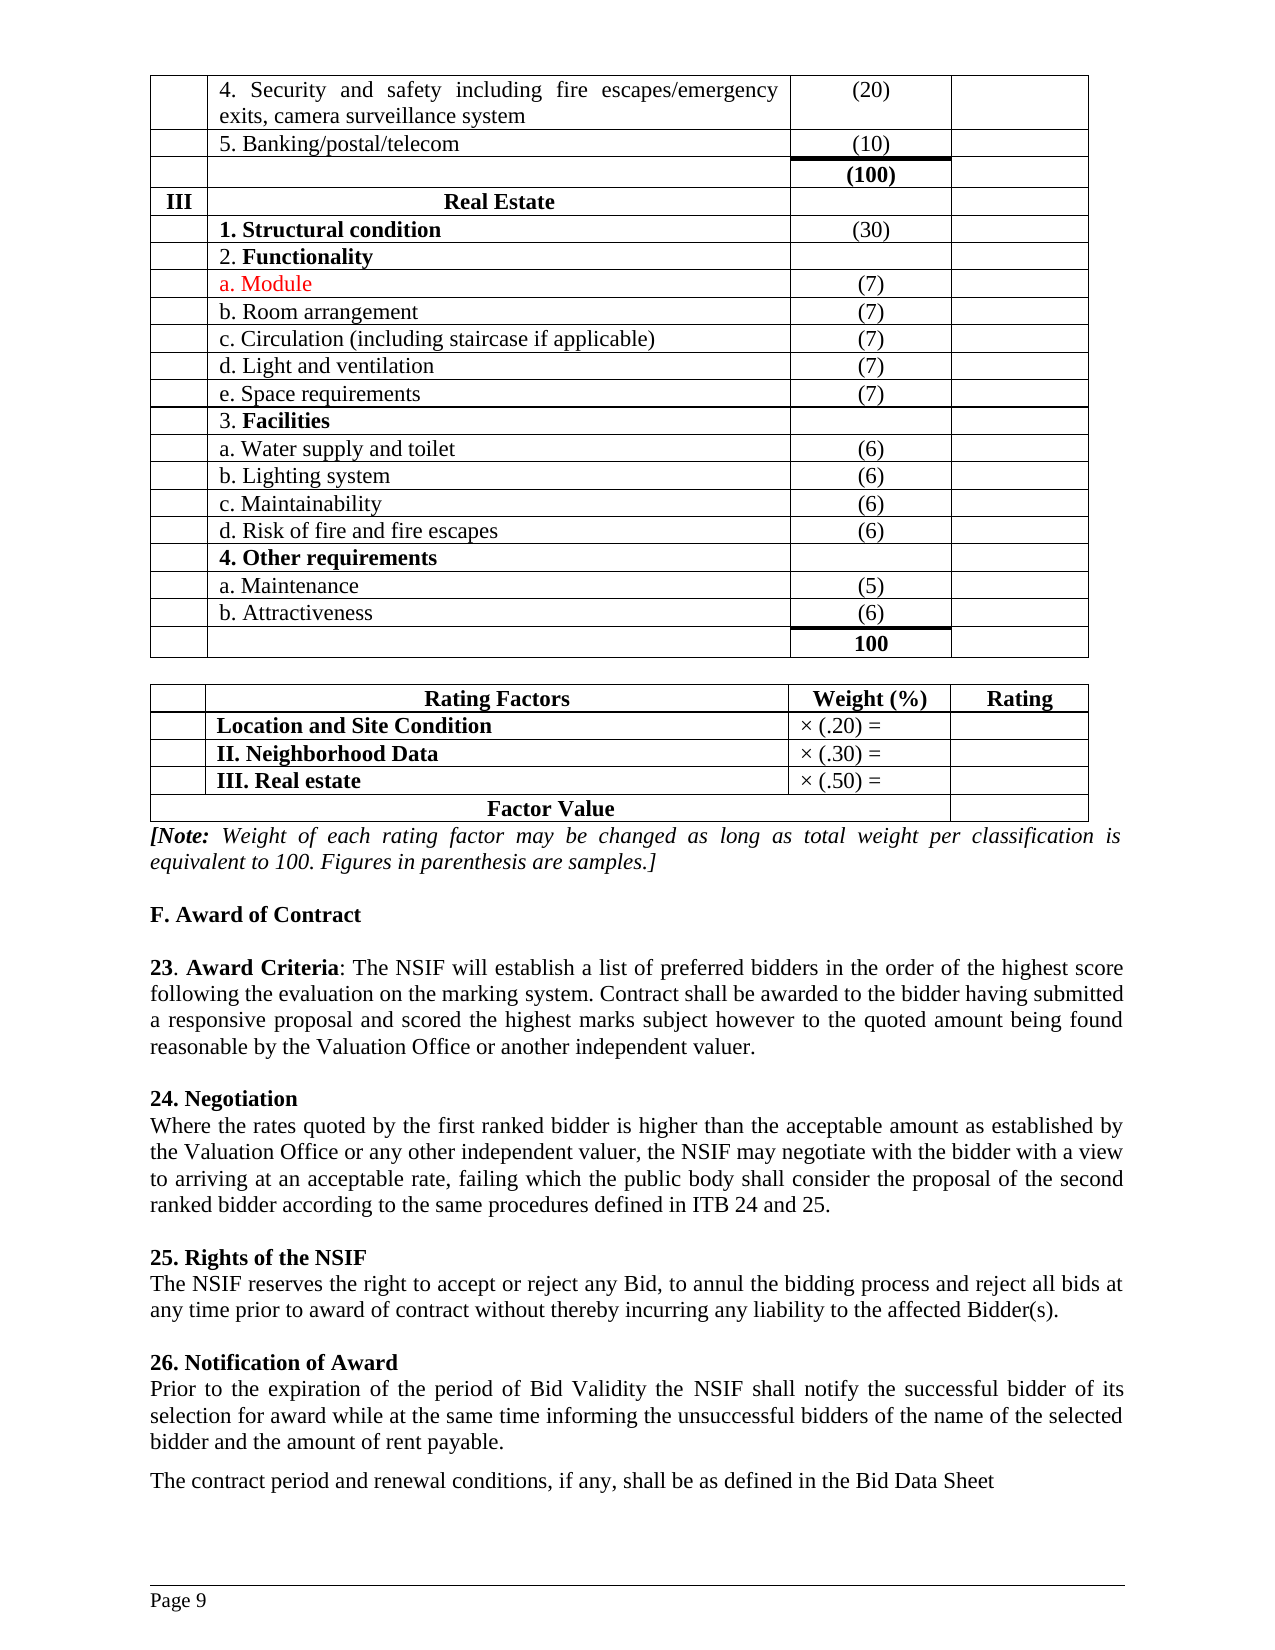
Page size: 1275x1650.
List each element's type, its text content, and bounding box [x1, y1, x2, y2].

table_cell (100) [791, 161, 951, 187]
text Where the rates quoted by the first ranked bidder is higher than the acceptable amount as established by the Valuation Office or any other independent valuer, the NSIF may negotiate with the bidder with a view to arriving at an acceptable rate, failing which the public body shall consider the proposal of the second ranked bidder according to the same procedures defined in ITB 24 and 25. [150, 1112, 1125, 1217]
table_cell [951, 767, 1088, 793]
table_cell 1. Structural condition [208, 216, 790, 242]
table_cell [951, 713, 1088, 739]
text Prior to the expiration of the period of Bid Validity the NSIF shall notify the successful bidder of its selection for award while at the same time informing the unsuccessful bidders of the name of the selected bidder and the amount of rent payable. [150, 1375, 1125, 1454]
table_cell [791, 544, 951, 571]
table_cell [952, 408, 1088, 434]
table_cell d. Light and ventilation [208, 353, 790, 379]
table_cell [952, 130, 1088, 156]
table_cell 5. Banking/postal/telecom [208, 130, 790, 156]
table_header [151, 685, 205, 711]
table_cell [151, 517, 207, 543]
text The NSIF reserves the right to accept or reject any Bid, to annul the bidding process and reject all bids at any time prior to award of contract without thereby incurring any liability to the affected Bidder(s). [150, 1270, 1125, 1323]
table_cell [151, 157, 207, 187]
text 25. Rights of the NSIF [150, 1244, 1125, 1270]
text 24. Negotiation [150, 1086, 1125, 1112]
table_cell (7) [791, 325, 951, 352]
text 23. Award Criteria: The NSIF will establish a list of preferred bidders in the order of the highest score following the evaluation on the marking system. Contract shall be awarded to the bidder having submitted a responsive proposal and scored the highest marks subject however to the quoted amount being found reasonable by the Valuation Office or another independent valuer. [150, 954, 1125, 1059]
table_cell [151, 435, 207, 461]
table_cell [151, 130, 207, 156]
table_cell [151, 627, 207, 657]
table_cell [151, 599, 207, 626]
table_cell [951, 740, 1088, 766]
table_cell [208, 627, 790, 657]
table_cell [151, 713, 205, 739]
table_header Rating [951, 685, 1088, 711]
table_cell [951, 795, 1088, 821]
table_cell (10) [791, 130, 951, 156]
table_cell × (.20) = [789, 713, 950, 739]
table_cell × (.30) = [789, 740, 950, 766]
table_cell [952, 270, 1088, 297]
table_cell (7) [791, 298, 951, 324]
table_cell III [151, 188, 207, 214]
table_cell (7) [791, 380, 951, 406]
table_cell (6) [791, 599, 951, 626]
table_cell a. Module [208, 270, 790, 297]
table_cell [952, 380, 1088, 406]
table_cell [151, 325, 207, 352]
table_cell [952, 353, 1088, 379]
table_cell [208, 157, 790, 187]
table_cell c. Circulation (including staircase if applicable) [208, 325, 790, 352]
table_cell [952, 462, 1088, 488]
table_cell (7) [791, 270, 951, 297]
text The contract period and renewal conditions, if any, shall be as defined in the Bid Data Sheet [150, 1467, 1125, 1493]
table_cell Factor Value [151, 795, 950, 821]
table_cell III. Real estate [206, 767, 788, 793]
table_cell [952, 298, 1088, 324]
table_cell a. Water supply and toilet [208, 435, 790, 461]
table_cell [151, 740, 205, 766]
table_cell [952, 627, 1088, 657]
table_cell [952, 243, 1088, 269]
table_cell b. Attractiveness [208, 599, 790, 626]
table_cell II. Neighborhood Data [206, 740, 788, 766]
table_cell [151, 767, 205, 793]
table_cell [151, 353, 207, 379]
table_cell (6) [791, 490, 951, 516]
table_cell [151, 462, 207, 488]
table_cell [952, 435, 1088, 461]
table_header Rating Factors [206, 685, 788, 711]
table_cell 4. Security and safety including fire escapes/emergency exits, camera surveillance system [208, 76, 790, 129]
table_cell [151, 76, 207, 129]
table_cell [151, 298, 207, 324]
table_cell e. Space requirements [208, 380, 790, 406]
table_cell [151, 243, 207, 269]
table_cell [791, 243, 951, 269]
table_cell [952, 76, 1088, 129]
table_cell [952, 325, 1088, 352]
table_cell b. Lighting system [208, 462, 790, 488]
table_cell [791, 408, 951, 434]
table_cell 4. Other requirements [208, 544, 790, 571]
table_cell Real Estate [208, 188, 790, 214]
table_cell [151, 270, 207, 297]
table_cell [952, 490, 1088, 516]
table_cell (7) [791, 353, 951, 379]
table_cell [952, 216, 1088, 242]
table_cell [791, 188, 951, 214]
table_cell (6) [791, 462, 951, 488]
text F. Award of Contract [150, 901, 1125, 927]
table_cell [151, 544, 207, 571]
table_cell [952, 599, 1088, 626]
table_cell [952, 157, 1088, 187]
table_cell 2. Functionality [208, 243, 790, 269]
table_cell (30) [791, 216, 951, 242]
table_cell 3. Facilities [208, 408, 790, 434]
table_cell [151, 572, 207, 598]
table_cell (5) [791, 572, 951, 598]
table_cell b. Room arrangement [208, 298, 790, 324]
table_cell [952, 517, 1088, 543]
table_cell [151, 490, 207, 516]
table_cell [151, 380, 207, 406]
table_cell (6) [791, 517, 951, 543]
table_cell Location and Site Condition [206, 713, 788, 739]
table_cell (6) [791, 435, 951, 461]
table_cell 100 [791, 630, 951, 657]
table_cell [151, 216, 207, 242]
table_cell [151, 408, 207, 434]
table_cell (20) [791, 76, 951, 129]
table_cell c. Maintainability [208, 490, 790, 516]
table_cell d. Risk of fire and fire escapes [208, 517, 790, 543]
text [Note: Weight of each rating factor may be changed as long as total weight per classification is equivalent to 100. Figures in parenthesis are samples.] [150, 822, 1125, 875]
table_cell [952, 188, 1088, 214]
table_cell [952, 544, 1088, 571]
table_header Weight (%) [789, 685, 950, 711]
table_cell × (.50) = [789, 767, 950, 793]
table_cell [952, 572, 1088, 598]
text 26. Notification of Award [150, 1349, 1125, 1375]
table_cell a. Maintenance [208, 572, 790, 598]
